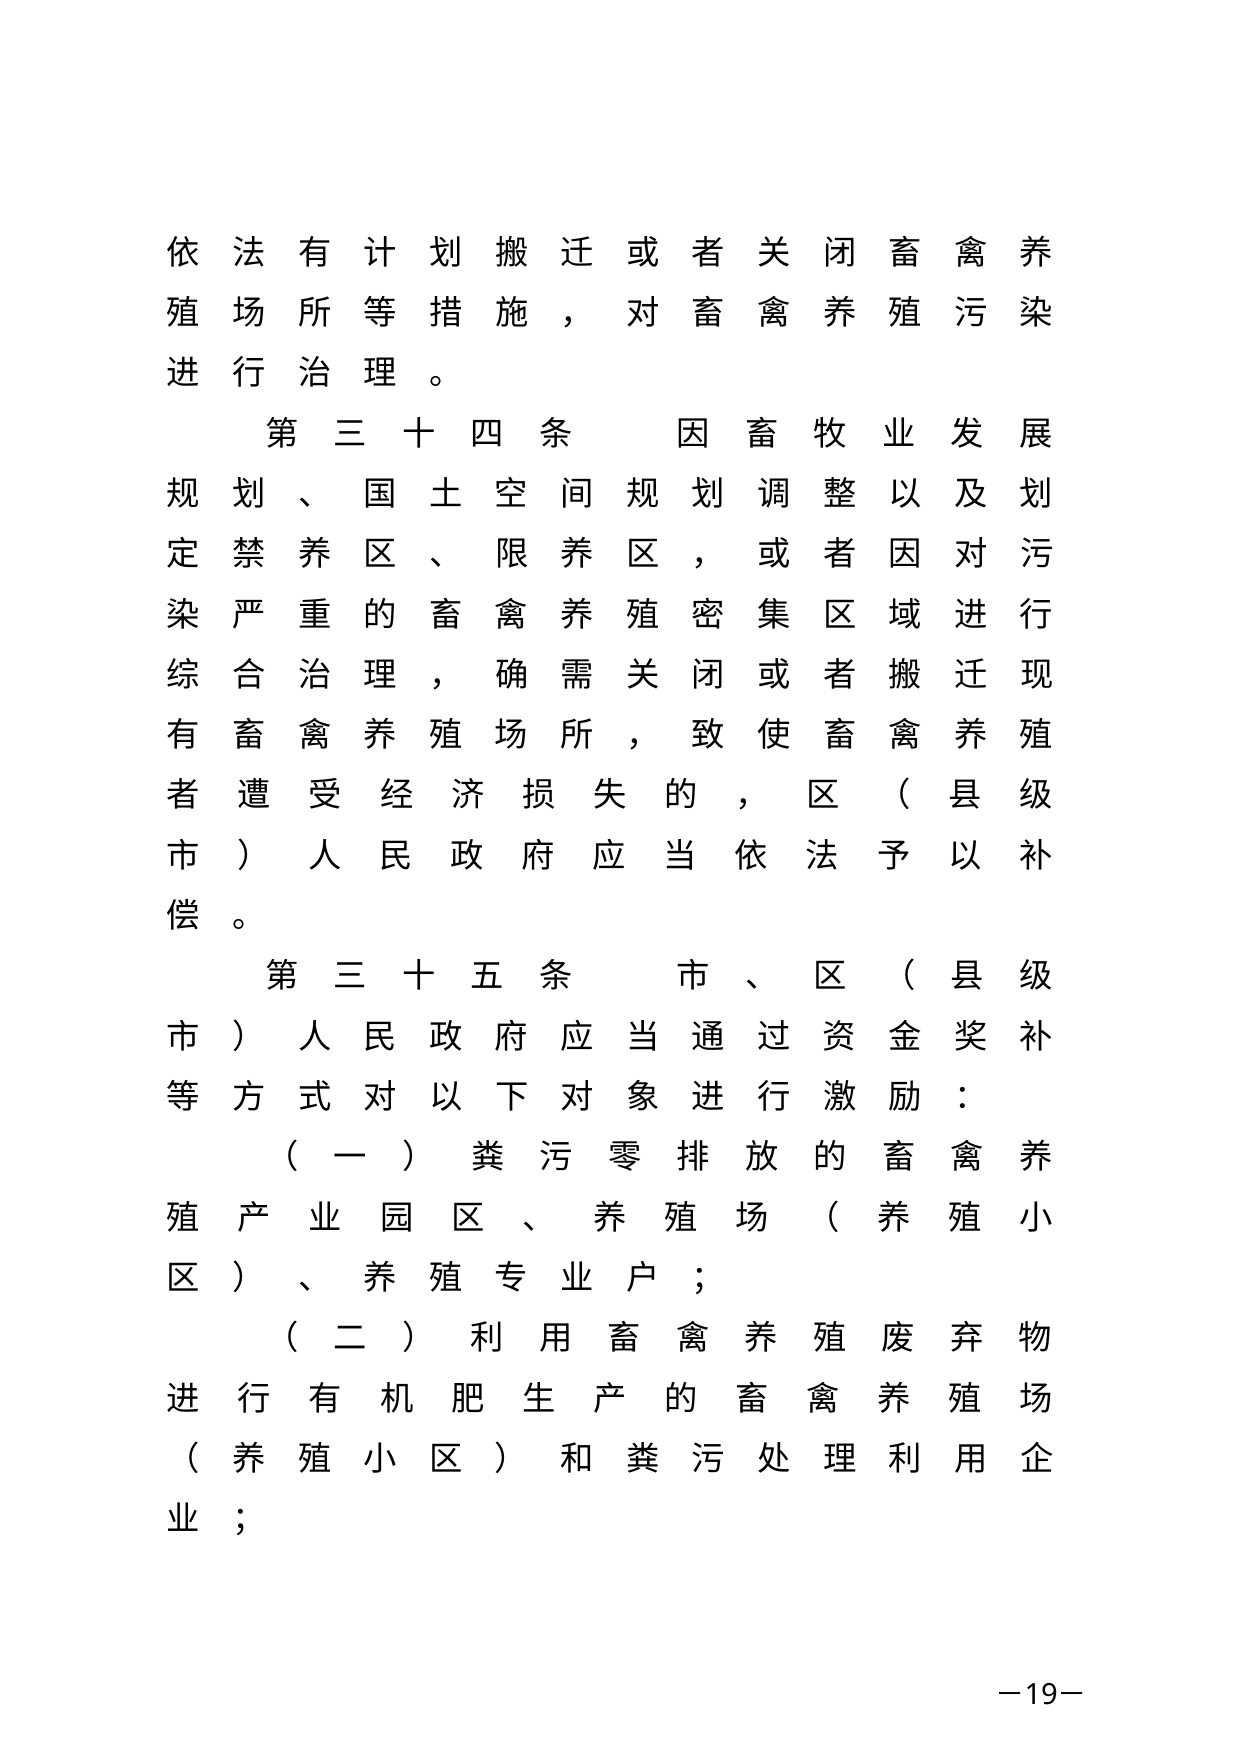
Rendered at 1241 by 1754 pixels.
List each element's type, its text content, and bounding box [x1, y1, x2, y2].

text 第三十四条 因畜牧业发展规划、国土空间规划调整以及划定禁养区、限养区，或者因对污染严重的畜禽养殖密集区域进行综合治理，确需关闭或者搬迁现有畜禽养殖场所，致使畜禽养殖者遭受经济损失的，区（县级市）人民政府应当依法予以补偿。 [167, 400, 1085, 943]
text （一）粪污零排放的畜禽养殖产业园区、养殖场（养殖小区）、养殖专业户； [167, 1124, 1085, 1305]
text （二）利用畜禽养殖废弃物进行有机肥生产的畜禽养殖场（养殖小区）和粪污处理利用企业； [167, 1305, 1085, 1546]
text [167, 219, 1085, 400]
text 第三十五条 市、区（县级市）人民政府应当通过资金奖补等方式对以下对象进行激励： [167, 943, 1085, 1124]
